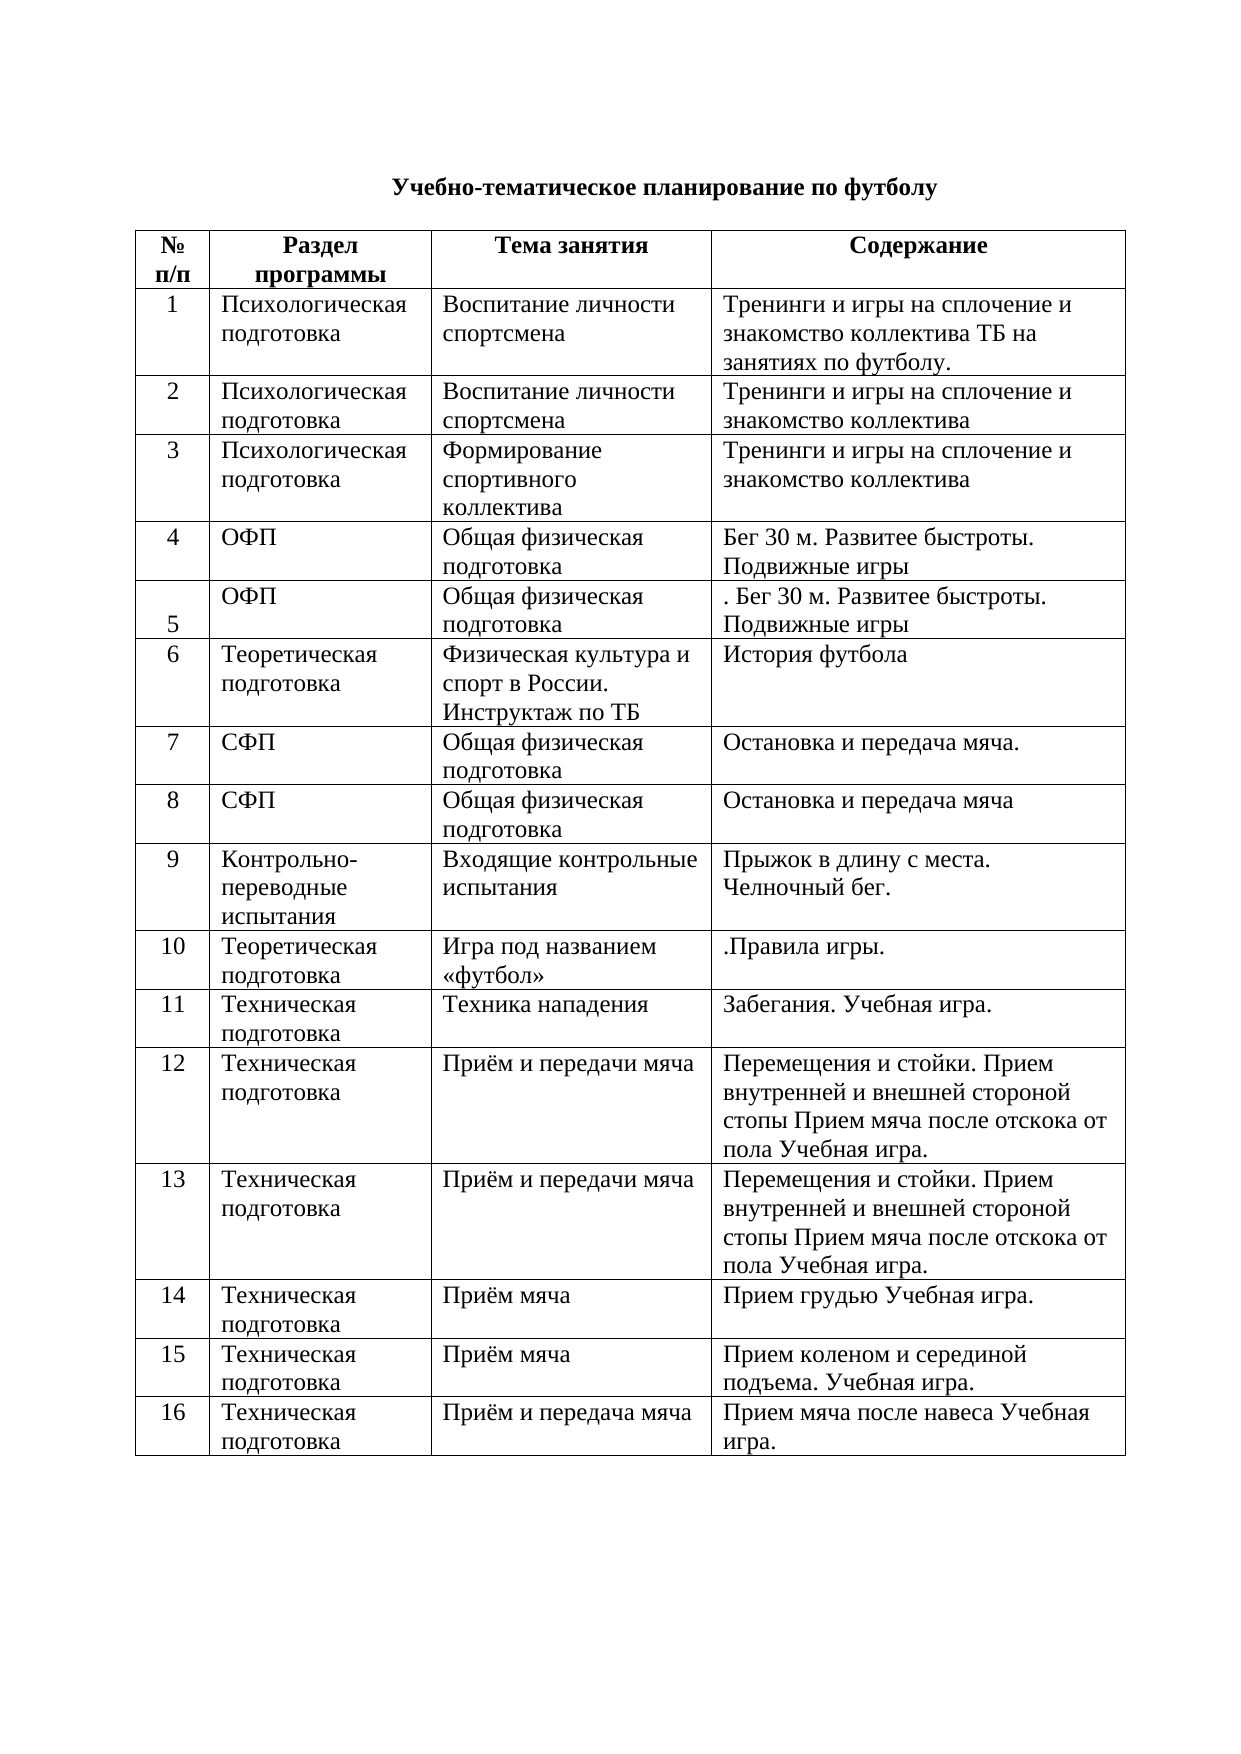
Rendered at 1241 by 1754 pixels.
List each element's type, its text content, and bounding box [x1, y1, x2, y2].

table_cell История футбола [712, 639, 1125, 726]
table_cell 1 [136, 289, 209, 375]
table_cell Общая физическая подготовка [432, 785, 711, 843]
text Учебно-тематическое планирование по футболу [177, 172, 1152, 201]
table_cell Физическая культура и спорт в России. Инструктаж по ТБ [432, 639, 711, 726]
table_cell 7 [136, 727, 209, 784]
table_cell Общая физическая подготовка [432, 581, 711, 638]
table_cell Прием грудью Учебная игра. [712, 1280, 1125, 1338]
table_cell .Правила игры. [712, 931, 1125, 988]
table_cell Техническая подготовка [210, 1164, 431, 1279]
table_cell Входящие контрольные испытания [432, 844, 711, 930]
table_header Содержание [712, 231, 1125, 288]
table_cell 14 [136, 1280, 209, 1338]
table_cell 6 [136, 639, 209, 726]
table_cell Остановка и передача мяча. [712, 727, 1125, 784]
table_cell . Бег . Развитее быстроты. Подвижные игры [712, 581, 1125, 638]
table_header Тема занятия [432, 231, 711, 288]
table_cell Прием коленом и серединой подъема. Учебная игра. [712, 1339, 1125, 1396]
table_header Раздел программы [210, 231, 431, 288]
table_cell СФП [210, 727, 431, 784]
table_cell 5 [136, 581, 209, 638]
table_cell Воспитание личности спортсмена [432, 289, 711, 375]
table_cell Техническая подготовка [210, 1397, 431, 1455]
table_cell Игра под названием «футбол» [432, 931, 711, 988]
table_cell Тренинги и игры на сплочение и знакомство коллектива [712, 435, 1125, 521]
table_cell Теоретическая подготовка [210, 931, 431, 988]
table_cell 3 [136, 435, 209, 521]
table_cell Формирование спортивного коллектива [432, 435, 711, 521]
table_cell Психологическая подготовка [210, 376, 431, 434]
table_cell Контрольно-переводные испытания [210, 844, 431, 930]
table_cell СФП [210, 785, 431, 843]
table_cell ОФП [210, 581, 431, 638]
table_cell Техническая подготовка [210, 990, 431, 1047]
table_cell 10 [136, 931, 209, 988]
table_cell Остановка и передача мяча [712, 785, 1125, 843]
table_cell 4 [136, 522, 209, 580]
table_cell Техника нападения [432, 990, 711, 1047]
table_cell Тренинги и игры на сплочение и знакомство коллектива [712, 376, 1125, 434]
table_cell Теоретическая подготовка [210, 639, 431, 726]
table_cell Перемещения и стойки. Прием внутренней и внешней стороной стопы Прием мяча после отскока от пола Учебная игра. [712, 1048, 1125, 1163]
table_cell Общая физическая подготовка [432, 522, 711, 580]
table_cell ОФП [210, 522, 431, 580]
table_cell Техническая подготовка [210, 1280, 431, 1338]
table_cell Приём мяча [432, 1339, 711, 1396]
table_cell 11 [136, 990, 209, 1047]
table_cell Бег . Развитее быстроты. Подвижные игры [712, 522, 1125, 580]
table_cell Техническая подготовка [210, 1339, 431, 1396]
table_cell Психологическая подготовка [210, 435, 431, 521]
table_cell Тренинги и игры на сплочение и знакомство коллектива ТБ на занятиях по футболу. [712, 289, 1125, 375]
table_cell 12 [136, 1048, 209, 1163]
table_cell Прыжок в длину с места. Челночный бег. [712, 844, 1125, 930]
table_cell Прием мяча после навеса Учебная игра. [712, 1397, 1125, 1455]
table_cell Забегания. Учебная игра. [712, 990, 1125, 1047]
table_cell Приём и передачи мяча [432, 1048, 711, 1163]
table_cell Перемещения и стойки. Прием внутренней и внешней стороной стопы Прием мяча после отскока от пола Учебная игра. [712, 1164, 1125, 1279]
table_cell 13 [136, 1164, 209, 1279]
table_cell Психологическая подготовка [210, 289, 431, 375]
table_cell Приём и передача мяча [432, 1397, 711, 1455]
table_cell Техническая подготовка [210, 1048, 431, 1163]
table_cell 9 [136, 844, 209, 930]
table_cell 8 [136, 785, 209, 843]
table_cell 15 [136, 1339, 209, 1396]
table_cell Воспитание личности спортсмена [432, 376, 711, 434]
table_cell Приём и передачи мяча [432, 1164, 711, 1279]
table_header № п/п [136, 231, 209, 288]
table_cell 16 [136, 1397, 209, 1455]
table_cell Общая физическая подготовка [432, 727, 711, 784]
table_cell 2 [136, 376, 209, 434]
table_cell Приём мяча [432, 1280, 711, 1338]
